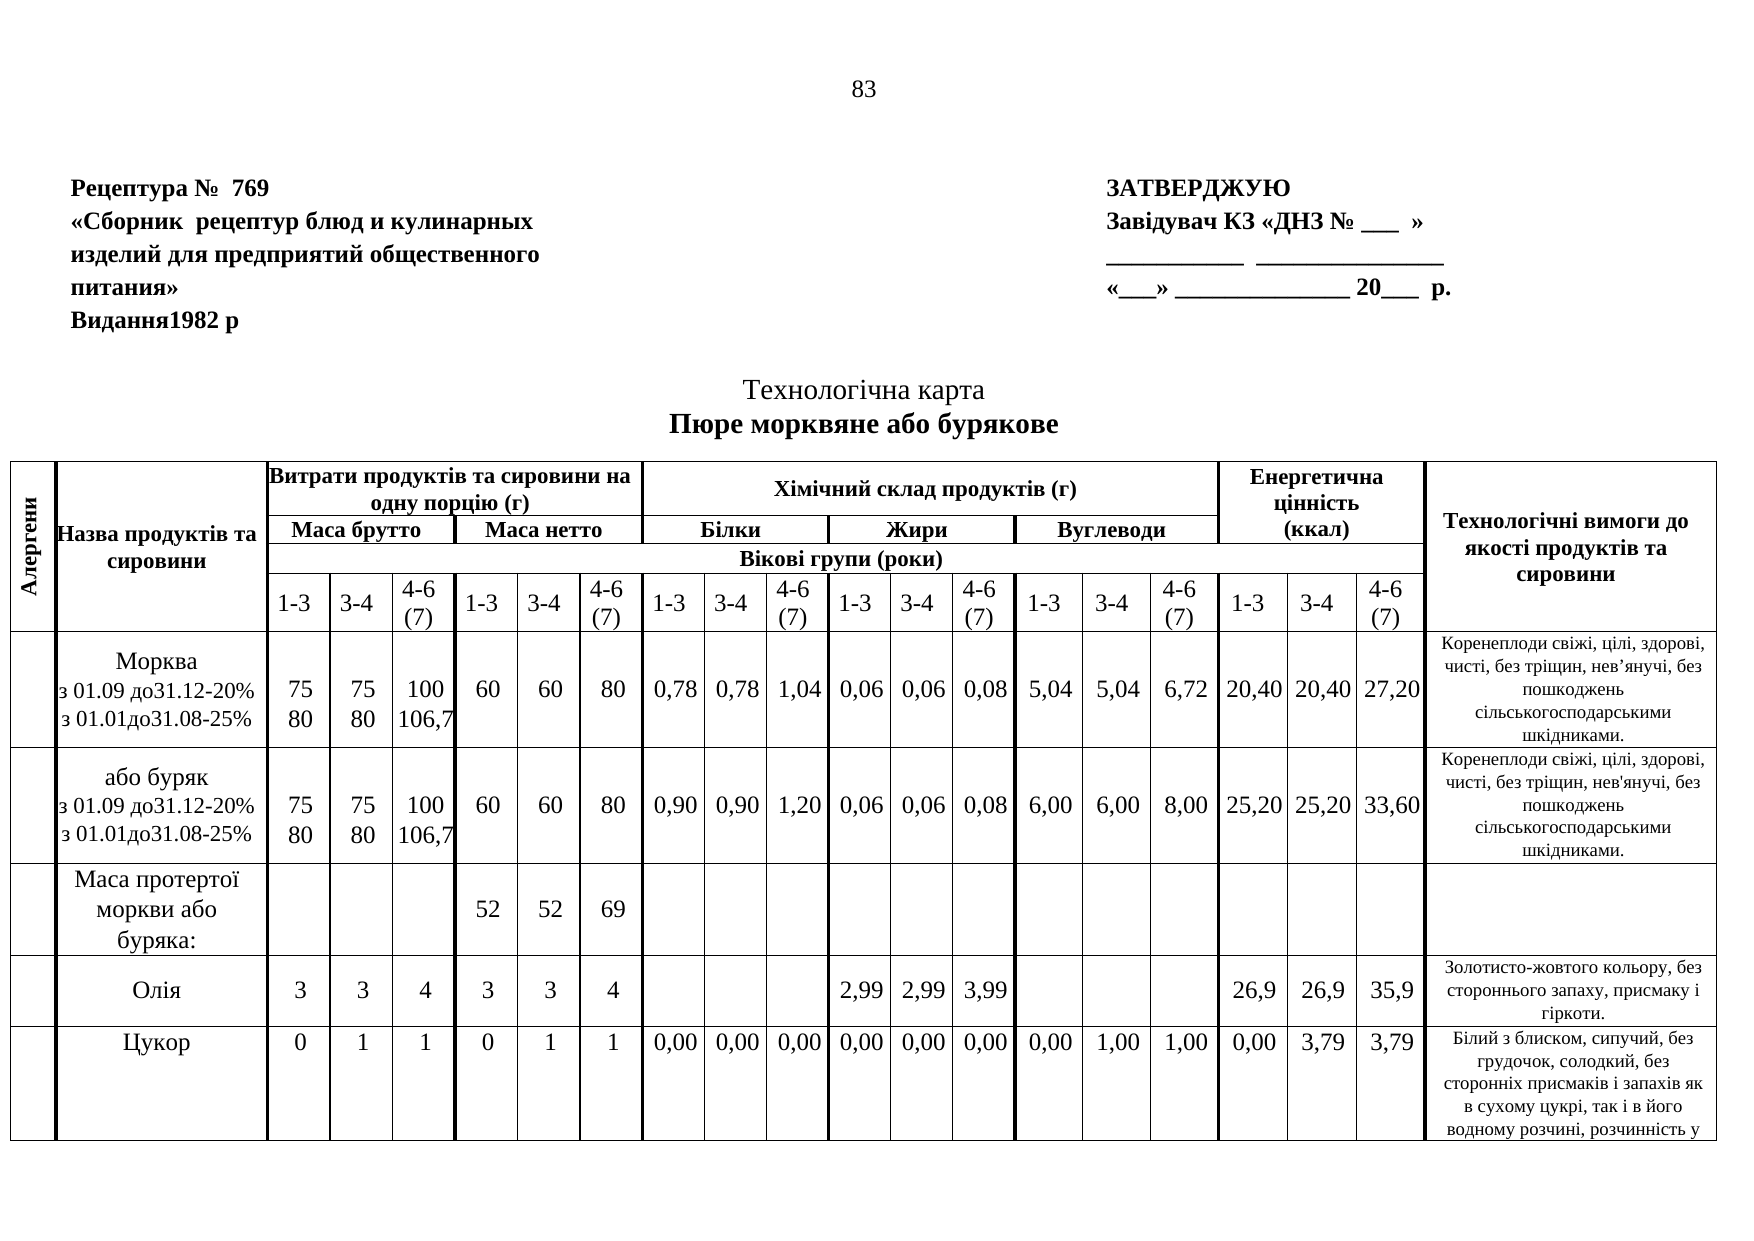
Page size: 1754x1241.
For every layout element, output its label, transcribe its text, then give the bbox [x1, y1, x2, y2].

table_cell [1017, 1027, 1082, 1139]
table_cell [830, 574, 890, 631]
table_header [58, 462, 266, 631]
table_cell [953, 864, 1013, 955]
text Пюре морквяне або бурякове [59, 406, 1668, 439]
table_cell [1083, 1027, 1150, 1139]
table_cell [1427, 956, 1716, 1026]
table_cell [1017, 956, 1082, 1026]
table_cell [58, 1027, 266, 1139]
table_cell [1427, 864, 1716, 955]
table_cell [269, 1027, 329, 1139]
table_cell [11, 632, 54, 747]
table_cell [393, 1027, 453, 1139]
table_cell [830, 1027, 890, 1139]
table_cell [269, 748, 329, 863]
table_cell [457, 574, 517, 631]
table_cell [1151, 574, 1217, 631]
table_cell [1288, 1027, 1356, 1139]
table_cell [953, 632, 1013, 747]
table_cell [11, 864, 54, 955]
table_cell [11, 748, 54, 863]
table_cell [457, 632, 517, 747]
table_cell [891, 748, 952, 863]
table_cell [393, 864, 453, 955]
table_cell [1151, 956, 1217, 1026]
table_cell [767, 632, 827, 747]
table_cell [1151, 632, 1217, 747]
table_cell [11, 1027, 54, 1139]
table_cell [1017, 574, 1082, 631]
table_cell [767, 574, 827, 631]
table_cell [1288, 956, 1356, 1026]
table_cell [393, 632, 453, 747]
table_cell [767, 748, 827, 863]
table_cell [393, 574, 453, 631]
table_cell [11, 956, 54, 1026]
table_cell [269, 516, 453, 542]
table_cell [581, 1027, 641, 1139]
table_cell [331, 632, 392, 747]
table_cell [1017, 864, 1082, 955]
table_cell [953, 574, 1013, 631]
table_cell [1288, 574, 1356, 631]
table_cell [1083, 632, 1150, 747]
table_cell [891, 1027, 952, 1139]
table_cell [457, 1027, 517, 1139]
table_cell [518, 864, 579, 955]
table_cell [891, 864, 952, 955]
text Технологічна карта [59, 372, 1668, 406]
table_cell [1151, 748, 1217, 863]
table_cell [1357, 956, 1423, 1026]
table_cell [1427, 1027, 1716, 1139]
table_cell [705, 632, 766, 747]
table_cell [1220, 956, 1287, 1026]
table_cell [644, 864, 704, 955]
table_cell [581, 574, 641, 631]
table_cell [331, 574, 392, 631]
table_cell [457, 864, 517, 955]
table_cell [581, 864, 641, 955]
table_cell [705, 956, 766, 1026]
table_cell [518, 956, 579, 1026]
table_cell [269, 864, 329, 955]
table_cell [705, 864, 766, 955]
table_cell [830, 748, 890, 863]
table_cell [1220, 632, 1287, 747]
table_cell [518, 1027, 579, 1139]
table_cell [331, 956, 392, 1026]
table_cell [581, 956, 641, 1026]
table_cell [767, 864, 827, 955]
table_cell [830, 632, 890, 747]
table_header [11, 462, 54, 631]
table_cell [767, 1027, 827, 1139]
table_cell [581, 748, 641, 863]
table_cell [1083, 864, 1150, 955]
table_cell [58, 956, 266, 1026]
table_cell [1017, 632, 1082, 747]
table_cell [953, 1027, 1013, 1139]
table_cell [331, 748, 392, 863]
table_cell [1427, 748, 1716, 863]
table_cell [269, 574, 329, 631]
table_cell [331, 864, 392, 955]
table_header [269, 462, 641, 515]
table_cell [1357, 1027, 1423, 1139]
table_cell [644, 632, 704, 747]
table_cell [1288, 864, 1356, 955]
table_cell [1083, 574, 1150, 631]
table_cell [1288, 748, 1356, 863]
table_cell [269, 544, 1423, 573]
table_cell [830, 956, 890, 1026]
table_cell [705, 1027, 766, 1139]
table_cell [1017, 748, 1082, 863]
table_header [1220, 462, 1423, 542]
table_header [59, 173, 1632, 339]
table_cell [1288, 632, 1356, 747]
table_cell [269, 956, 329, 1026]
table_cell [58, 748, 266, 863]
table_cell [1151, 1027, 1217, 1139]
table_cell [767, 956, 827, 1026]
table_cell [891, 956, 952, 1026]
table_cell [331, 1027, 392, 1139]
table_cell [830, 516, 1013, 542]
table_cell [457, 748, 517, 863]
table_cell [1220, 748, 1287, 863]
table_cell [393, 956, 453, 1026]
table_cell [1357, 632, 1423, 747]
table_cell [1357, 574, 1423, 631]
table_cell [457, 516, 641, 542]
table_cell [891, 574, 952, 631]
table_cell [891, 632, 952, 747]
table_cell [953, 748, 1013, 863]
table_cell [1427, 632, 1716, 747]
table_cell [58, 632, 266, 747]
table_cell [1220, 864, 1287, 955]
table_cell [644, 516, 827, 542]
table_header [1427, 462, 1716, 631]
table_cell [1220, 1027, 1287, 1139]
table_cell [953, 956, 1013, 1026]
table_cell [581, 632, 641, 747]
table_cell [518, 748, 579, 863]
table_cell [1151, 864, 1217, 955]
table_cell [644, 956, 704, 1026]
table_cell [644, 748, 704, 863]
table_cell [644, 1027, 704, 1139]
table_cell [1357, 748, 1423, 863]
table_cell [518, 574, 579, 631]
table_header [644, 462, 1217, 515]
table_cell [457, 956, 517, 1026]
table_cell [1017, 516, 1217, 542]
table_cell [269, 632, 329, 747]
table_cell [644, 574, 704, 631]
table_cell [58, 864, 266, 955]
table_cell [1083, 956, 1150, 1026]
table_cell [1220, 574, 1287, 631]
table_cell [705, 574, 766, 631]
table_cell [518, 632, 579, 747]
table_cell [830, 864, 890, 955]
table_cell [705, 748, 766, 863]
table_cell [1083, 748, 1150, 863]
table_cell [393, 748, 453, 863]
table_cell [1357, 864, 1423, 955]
